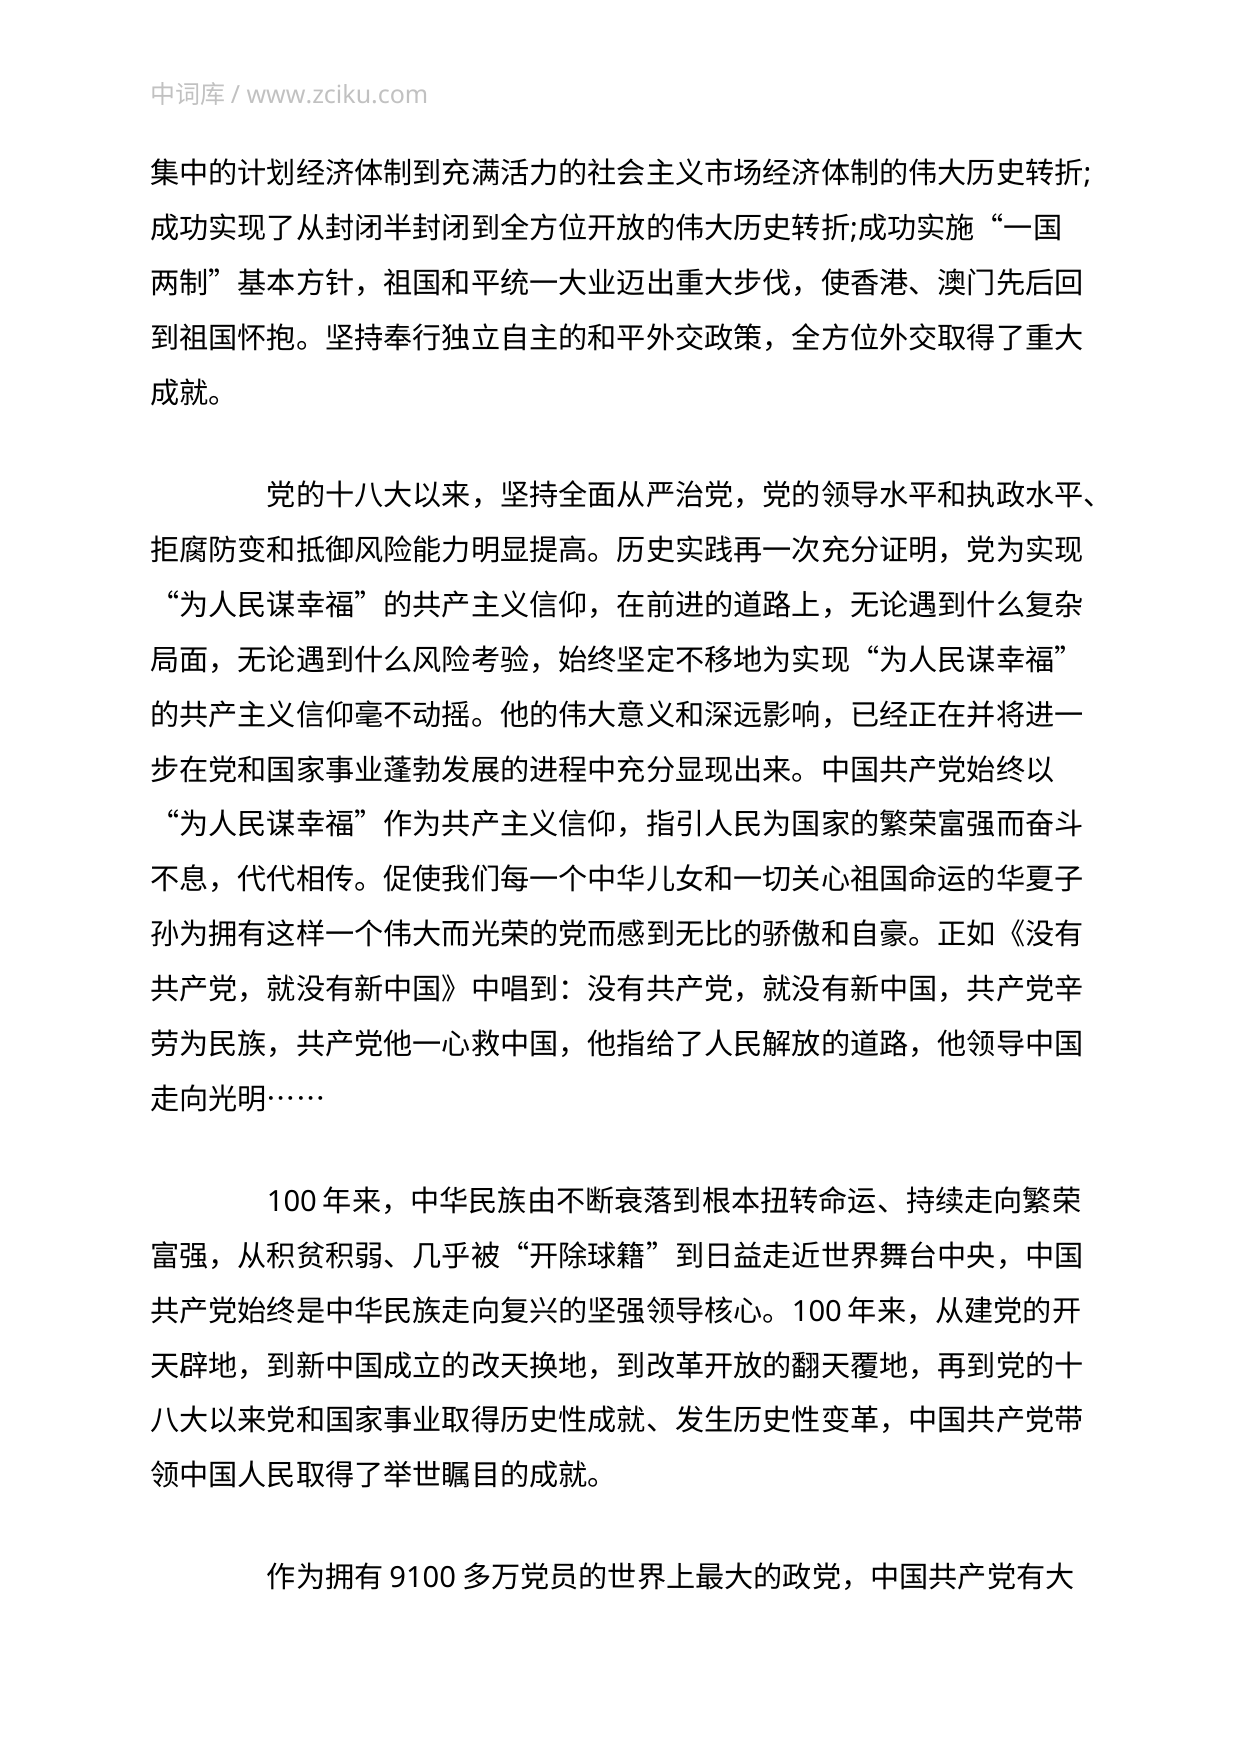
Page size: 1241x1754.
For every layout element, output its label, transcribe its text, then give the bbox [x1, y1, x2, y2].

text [150, 150, 1090, 412]
text 党的十八大以来，坚持全面从严治党，党的领导水平和执政水平、拒腐防变和抵御风险能力明显提高。历史实践再一次充分证明，党为实现“为人民谋幸福”的共产主义信仰，在前进的道路上，无论遇到什么复杂局面，无论遇到什么风险考验，始终坚定不移地为实现“为人民谋幸福”的共产主义信仰毫不动摇。他的伟大意义和深远影响，已经正在并将进一步在党和国家事业蓬勃发展的进程中充分显现出来。中国共产党始终以“为人民谋幸福”作为共产主义信仰，指引人民为国家的繁荣富强而奋斗不息，代代相传。促使我们每一个中华儿女和一切关心祖国命运的华夏子孙为拥有这样一个伟大而光荣的党而感到无比的骄傲和自豪。正如《没有共产党，就没有新中国》中唱到：没有共产党，就没有新中国，共产党辛劳为民族，共产党他一心救中国，他指给了人民解放的道路，他领导中国走向光明…… [150, 472, 1090, 1118]
text 100年来，中华民族由不断衰落到根本扭转命运、持续走向繁荣富强，从积贫积弱、几乎被“开除球籍”到日益走近世界舞台中央，中国共产党始终是中华民族走向复兴的坚强领导核心。100年来，从建党的开天辟地，到新中国成立的改天换地，到改革开放的翻天覆地，再到党的十八大以来党和国家事业取得历史性成就、发生历史性变革，中国共产党带领中国人民取得了举世瞩目的成就。 [150, 1177, 1090, 1494]
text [150, 1554, 1090, 1596]
